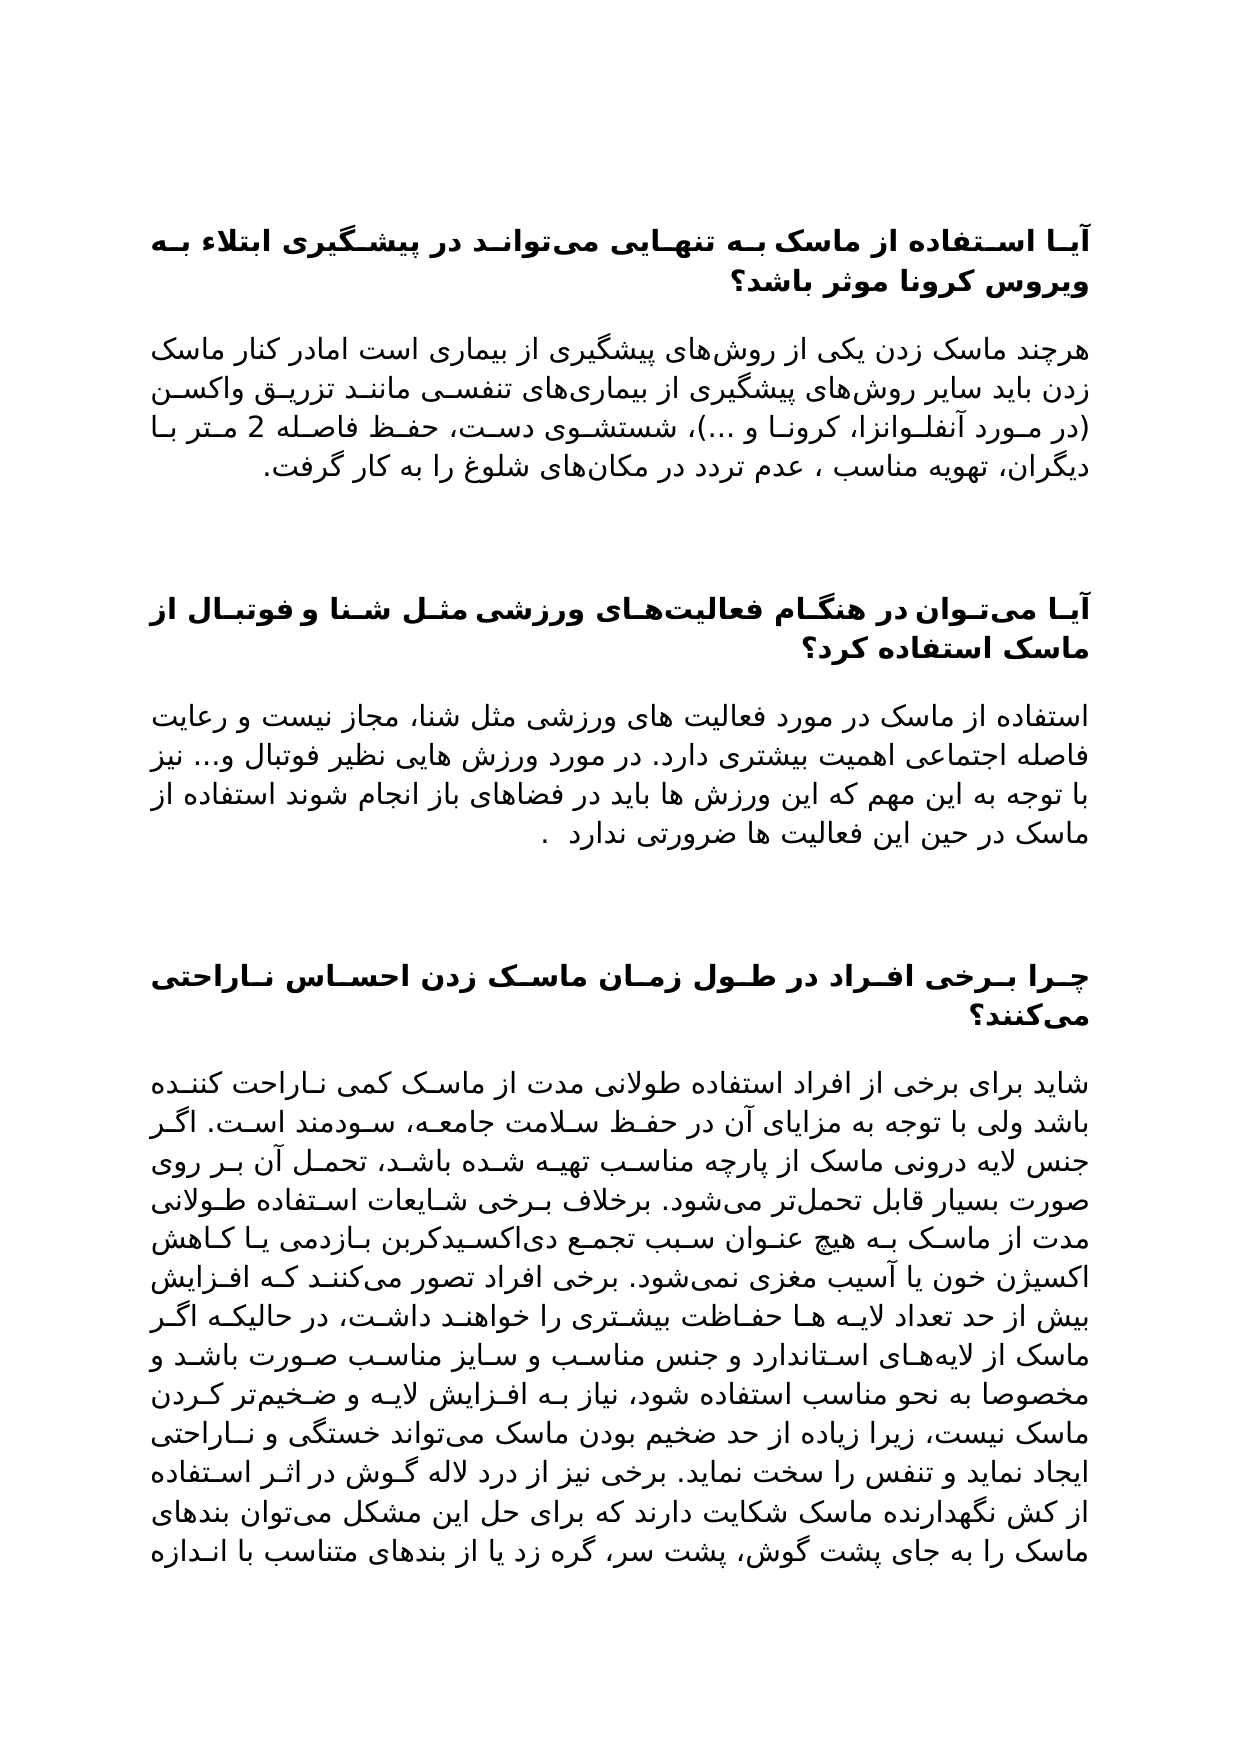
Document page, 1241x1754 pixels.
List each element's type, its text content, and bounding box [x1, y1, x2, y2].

text استفاده از ماسک در مورد فعالیت های ورزشی مثل شنا، مجاز نیست و رعایت فاصله اجتماعی اهمیت بیشتری دارد. در مورد ورزش هایی نظیر فوتبال و... نیز با توجه به این مهم که این ورزش ها باید در فضاهای باز انجام شوند استفاده از ماسک در حین این فعالیت ها ضرورتی ندارد . [150, 699, 1090, 850]
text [150, 1066, 1090, 1568]
text آیا استفاده از ماسک به تنهایی می‌تواند در پیشگیری ابتلاء به ویروس کرونا موثر باشد؟ [150, 225, 1090, 298]
text هرچند ماسک زدن یکی از روش‌های پیشگیری از بیماری است امادر کنار ماسک زدن باید سایر روش‌های پیشگیری از بیماری‌های تنفسی مانند تزریق واکسن (در مورد آنفلوانزا، کرونا و ...)، شستشوی دست، حفظ فاصله 2 متر با دیگران، تهویه مناسب ، عدم تردد در مکان‌های شلوغ را به کار گرفت. [150, 332, 1090, 483]
text چرا برخی افراد در طول زمان ماسک زدن احساس ناراحتی می‌کنند؟ [150, 959, 1090, 1032]
text آیا می‌توان در هنگام فعالیت‌های ورزشی مثل شنا و فوتبال از ماسک استفاده کرد؟ [150, 592, 1090, 665]
